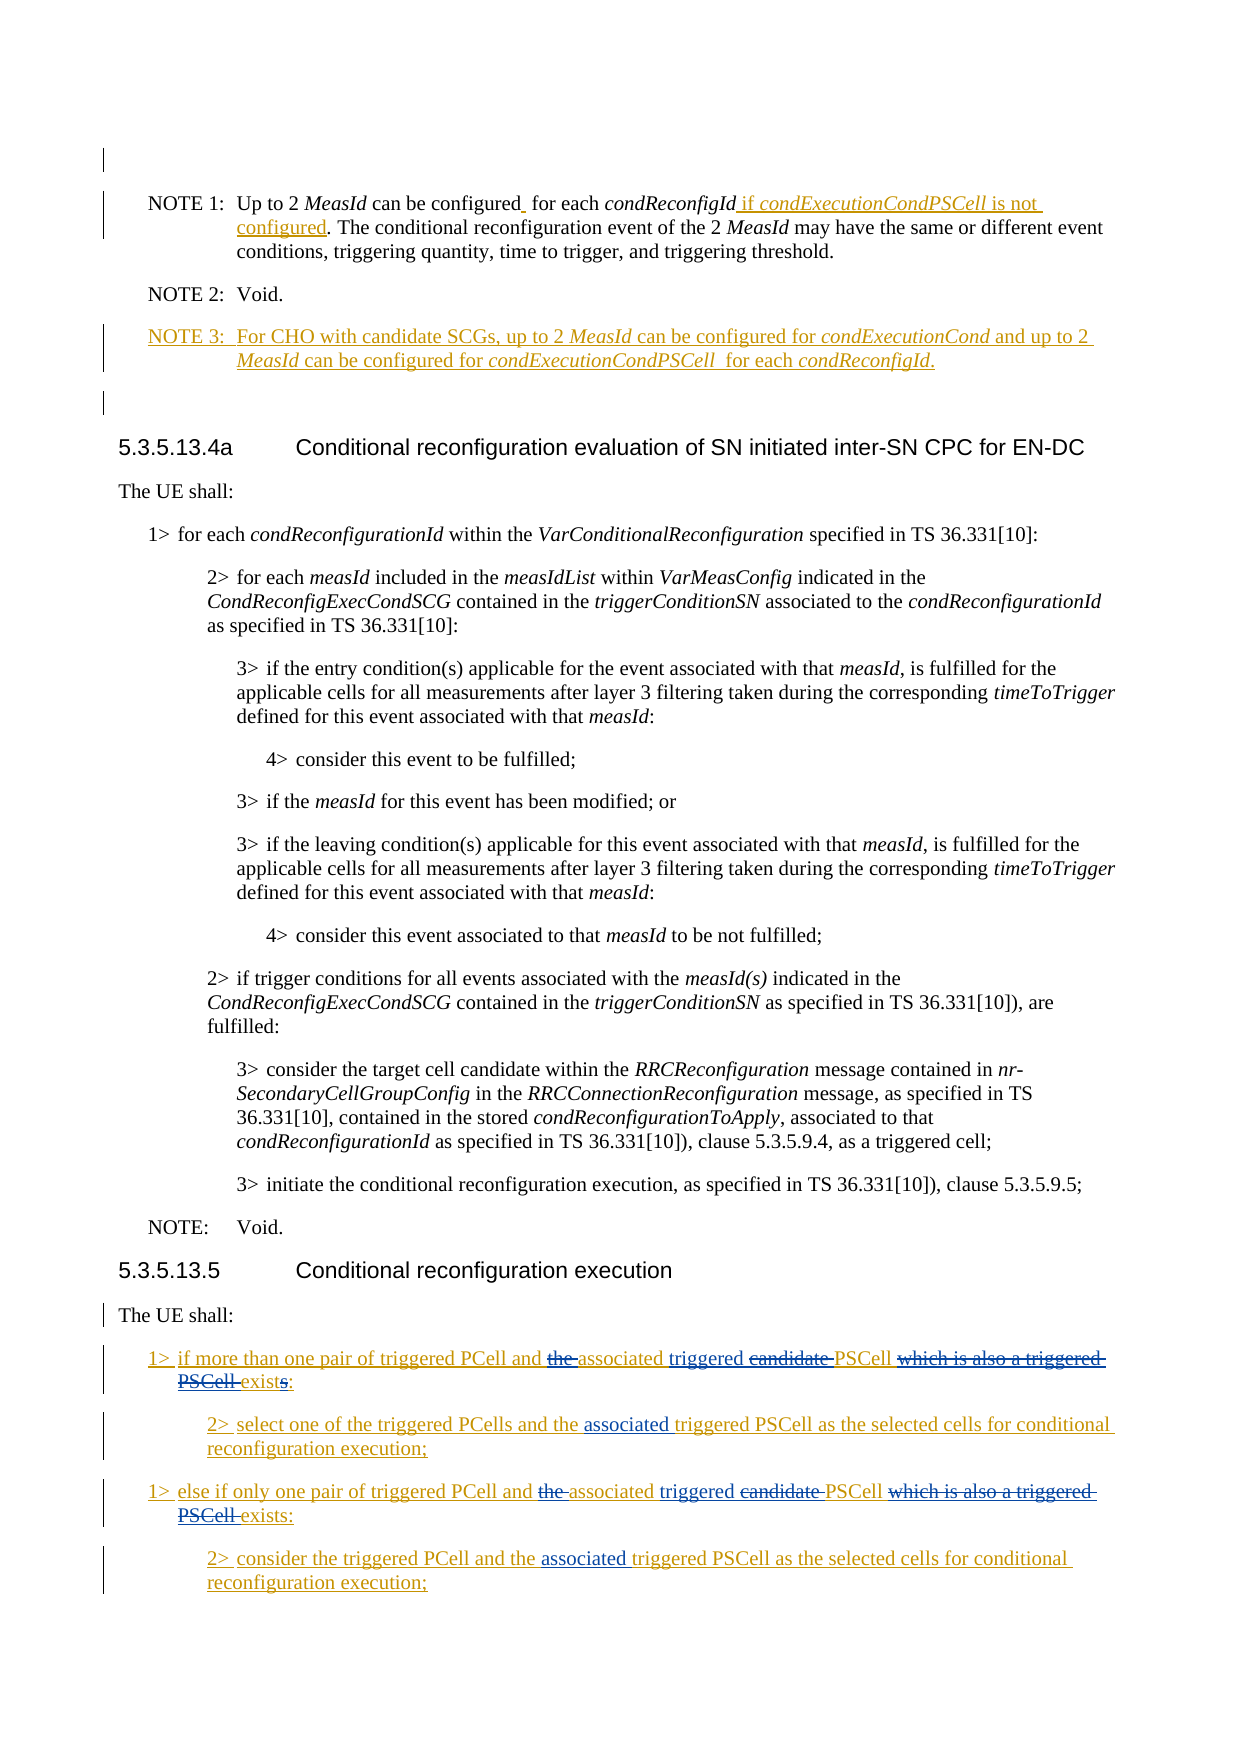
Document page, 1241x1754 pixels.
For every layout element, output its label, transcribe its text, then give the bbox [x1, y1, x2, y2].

text 3> if the leaving condition(s) applicable for this event associated with that measId, is fulfilled for the applicable cells for all measurements after layer 3 filtering taken during the corresponding timeToTrigger defined for this event associated with that measId: [236, 832, 1122, 904]
text 2> for each measId included in the measIdList within VarMeasConfig indicated in the CondReconfigExecCondSCG contained in the triggerConditionSN associated to the condReconfigurationId as specified in TS 36.331[10]: [207, 565, 1122, 637]
text 3> initiate the conditional reconfiguration execution, as specified in TS 36.331[10]), clause 5.3.5.9.5; [236, 1172, 1122, 1196]
text NOTE: Void. [148, 1215, 1122, 1239]
text The UE shall: [118, 1303, 1122, 1327]
subtitle 5.3.5.13.5 Conditional reconfiguration execution [118, 1257, 1122, 1284]
text NOTE 1: Up to 2 MeasId can be configured for each condReconfigId. The conditional reconfiguration event of the 2 MeasId may have the same or different event conditions, triggering quantity, time to trigger, and triggering threshold. [148, 191, 1122, 263]
text NOTE 2: Void. [148, 281, 1122, 306]
text 3> if the measId for this event has been modified; or [236, 789, 1122, 813]
text The UE shall: [118, 479, 1122, 503]
text 3> if the entry condition(s) applicable for the event associated with that measId, is fulfilled for the applicable cells for all measurements after layer 3 filtering taken during the corresponding timeToTrigger defined for this event associated with that measId: [236, 656, 1122, 728]
text 2> if trigger conditions for all events associated with the measId(s) indicated in the CondReconfigExecCondSCG contained in the triggerConditionSN as specified in TS 36.331[10]), are fulfilled: [207, 966, 1122, 1038]
subtitle 5.3.5.13.4a Conditional reconfiguration evaluation of SN initiated inter-SN CPC for EN-DC [118, 434, 1122, 460]
text 1> for each condReconfigurationId within the VarConditionalReconfiguration specified in TS 36.331[10]: [148, 522, 1122, 546]
text 3> consider the target cell candidate within the RRCReconfiguration message contained in nr-SecondaryCellGroupConfig in the RRCConnectionReconfiguration message, as specified in TS 36.331[10], contained in the stored condReconfigurationToApply, associated to that condReconfigurationId as specified in TS 36.331[10]), clause 5.3.5.9.4, as a triggered cell; [236, 1057, 1122, 1153]
text 4> consider this event to be fulfilled; [266, 747, 1122, 771]
text 4> consider this event associated to that measId to be not fulfilled; [266, 923, 1122, 947]
